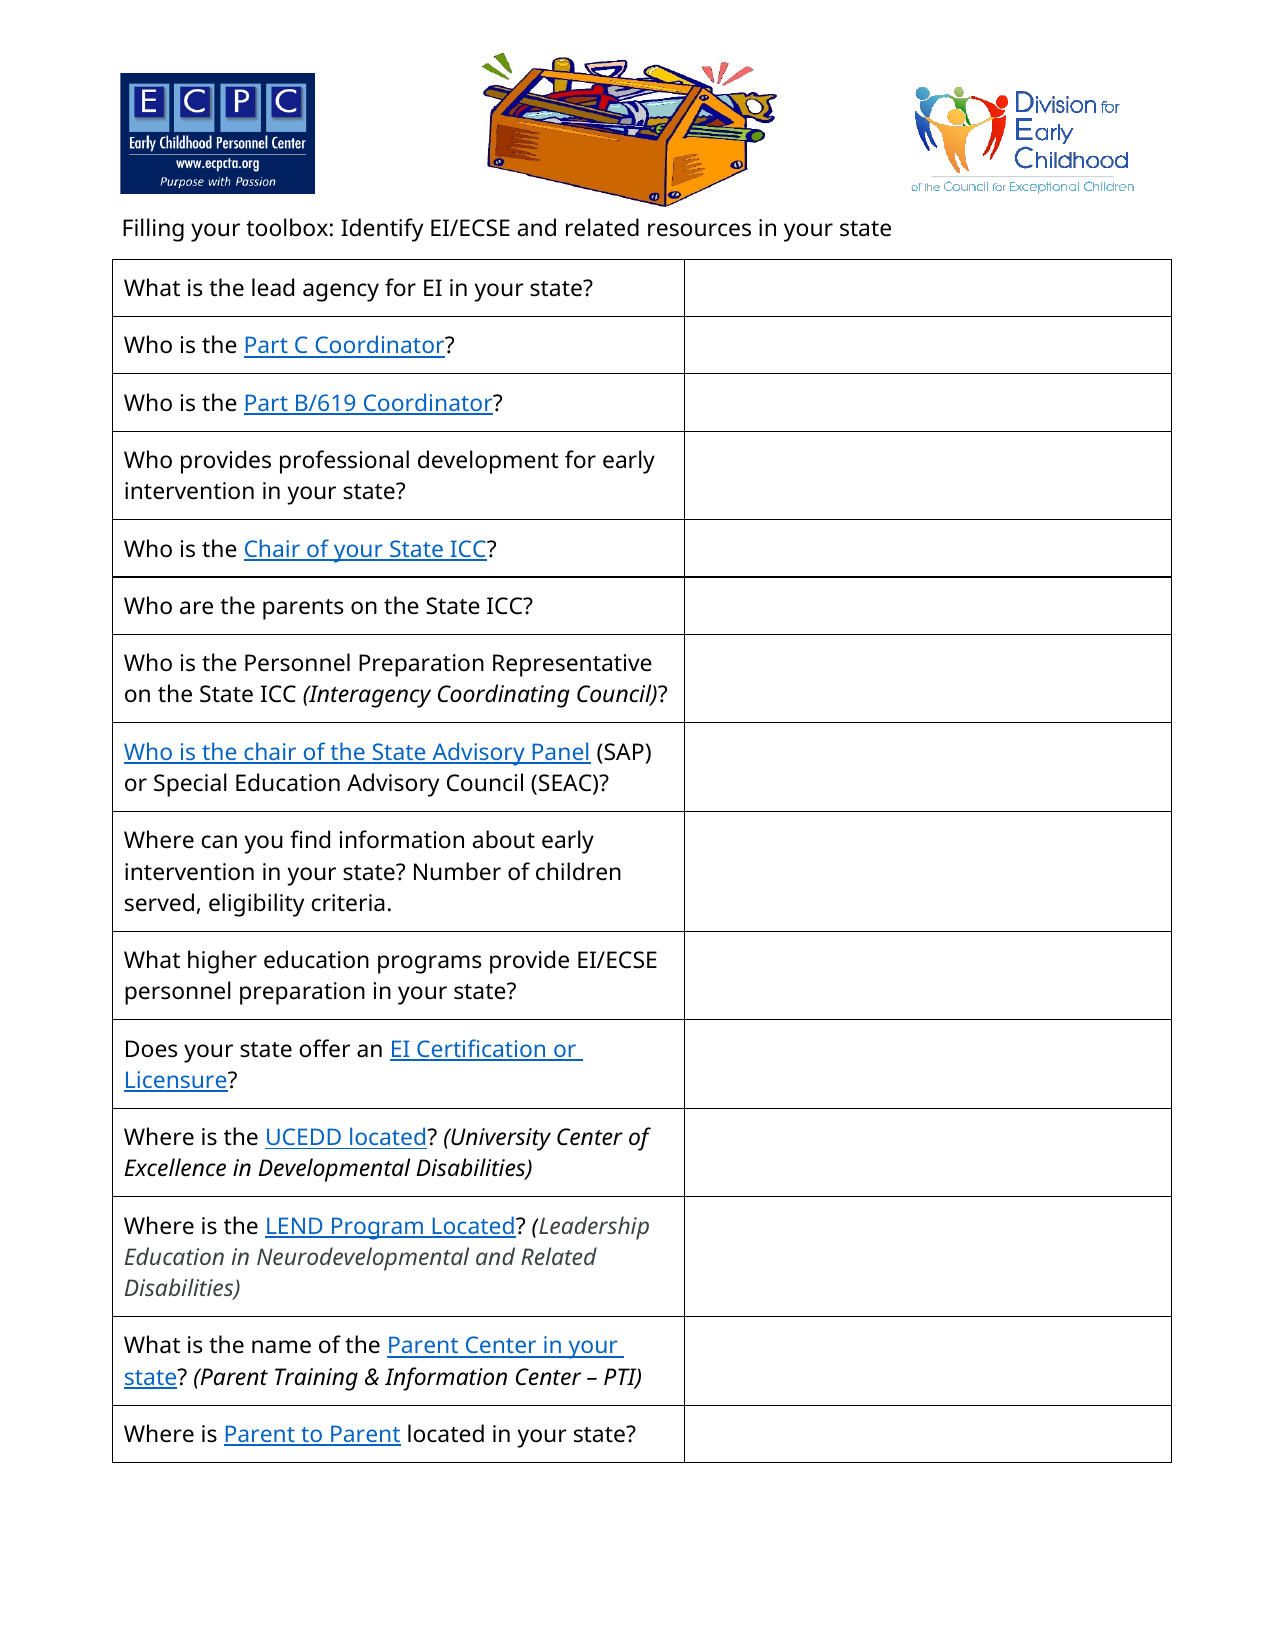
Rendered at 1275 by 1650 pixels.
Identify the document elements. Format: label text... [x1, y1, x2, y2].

table_cell [685, 932, 1171, 1019]
table_cell Who is the Part B/619 Coordinator? [113, 374, 684, 431]
table_cell [685, 1406, 1171, 1462]
table_cell [685, 1197, 1171, 1316]
table_cell Who is the Part C Coordinator? [113, 317, 684, 373]
table_cell [685, 1020, 1171, 1108]
table_cell Who is the Personnel Preparation Representative on the State ICC (Interagency Coordinating Council)? [113, 635, 684, 722]
text Filling your toolbox: Identify EI/ECSE and related resources in your state [121, 212, 1125, 244]
table_cell [685, 812, 1171, 931]
table_header What is the lead agency for EI in your state? [113, 260, 684, 316]
picture [904, 86, 1141, 194]
table_cell [685, 317, 1171, 373]
picture [120, 73, 315, 194]
table_cell What higher education programs provide EI/ECSE personnel preparation in your state? [113, 932, 684, 1019]
table_cell [685, 374, 1171, 431]
table_header [685, 260, 1171, 316]
table_cell Where is the UCEDD located? (University Center of Excellence in Developmental Disabilities) [113, 1109, 684, 1196]
table_cell Who is the chair of the State Advisory Panel (SAP) or Special Education Advisory Council (SEAC)? [113, 723, 684, 811]
table_cell Who are the parents on the State ICC? [113, 578, 684, 634]
table_cell [685, 635, 1171, 722]
table_cell [685, 578, 1171, 634]
table_cell Where can you find information about early intervention in your state? Number of children served, eligibility criteria. [113, 812, 684, 931]
table_cell [685, 1109, 1171, 1196]
picture [481, 53, 777, 206]
table_cell What is the name of the Parent Center in your state? (Parent Training & Information Center – PTI) [113, 1317, 684, 1404]
table_cell [685, 723, 1171, 811]
table_cell Where is the LEND Program Located? (Leadership Education in Neurodevelopmental and Related Disabilities) [113, 1197, 684, 1316]
table_cell [685, 1317, 1171, 1404]
table_cell [685, 432, 1171, 519]
table_cell [685, 520, 1171, 576]
table_cell Who is the Chair of your State ICC? [113, 520, 684, 576]
table_cell Does your state offer an EI Certification or Licensure? [113, 1020, 684, 1108]
table_cell Where is Parent to Parent located in your state? [113, 1406, 684, 1462]
table_cell Who provides professional development for early intervention in your state? [113, 432, 684, 519]
